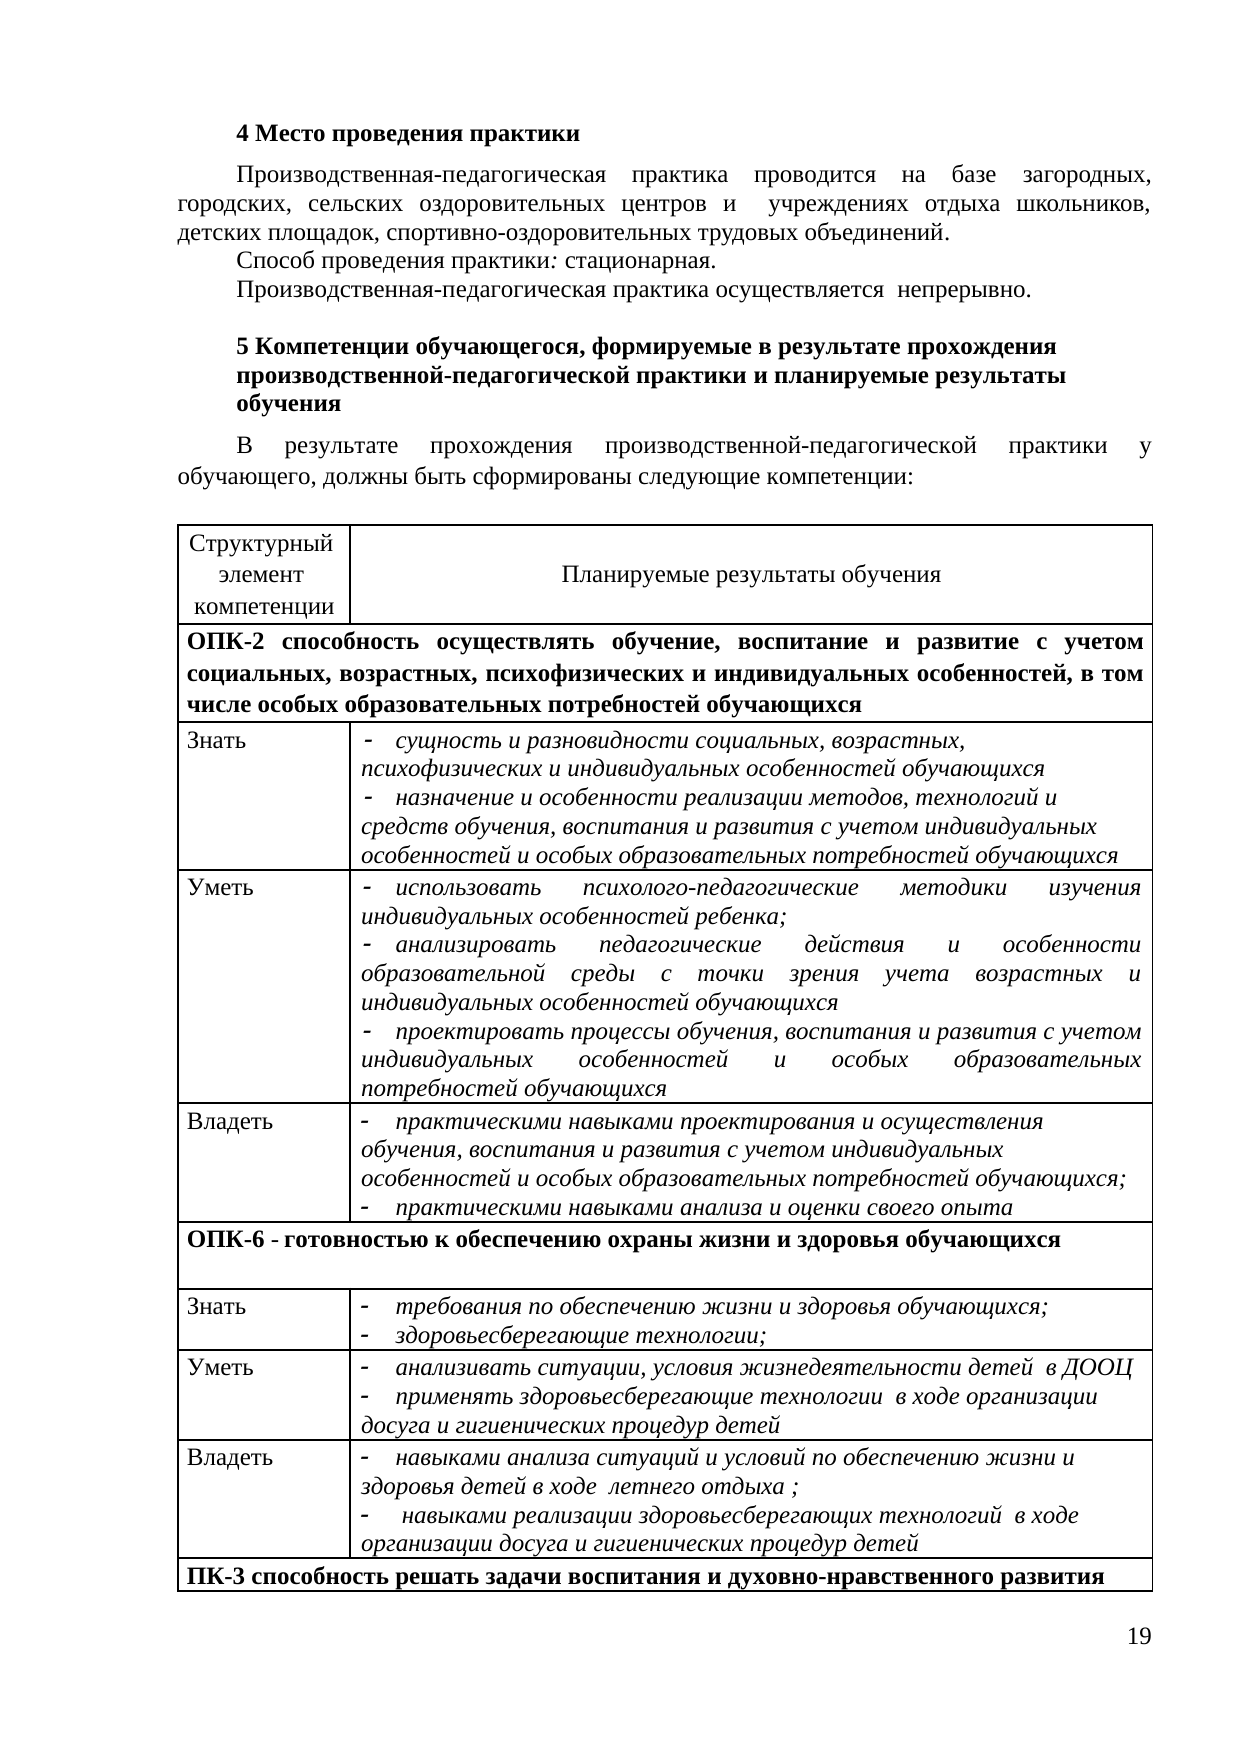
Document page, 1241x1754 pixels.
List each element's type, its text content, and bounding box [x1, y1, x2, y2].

table_cell Уметь [179, 871, 349, 1102]
table_cell Знать [179, 1290, 349, 1349]
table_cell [179, 1559, 1152, 1589]
table_cell анализивать ситуации, условия жизнедеятельности детей в ДООЦ применять здоровьесберегающие технологии в ходе организации досуга и гигиенических процедур детей [351, 1351, 1152, 1438]
table_cell ОПК-2 способность осуществлять обучение, воспитание и развитие с учетом социальных, возрастных, психофизических и индивидуальных особенностей, в том числе особых образовательных потребностей обучающихся [179, 625, 1152, 721]
table_header Структурный элемент компетенции [179, 526, 349, 623]
text Производственная-педагогическая практика проводится на базе загородных, городских, сельских оздоровительных центров и учреждениях отдыха школьников, детских площадок, спортивно-оздоровительных трудовых объединений. [177, 159, 1152, 246]
table_cell Владеть [179, 1104, 349, 1221]
text В результате прохождения производственной-педагогической практики у обучающего, должны быть сформированы следующие компетенции: [177, 430, 1152, 490]
text Способ проведения практики: стационарная. [177, 246, 1152, 274]
table_header Планируемые результаты обучения [351, 526, 1152, 623]
table_cell ОПК-6 - готовностью к обеспечению охраны жизни и здоровья обучающихся [179, 1223, 1152, 1287]
table_cell практическими навыками проектирования и осуществления обучения, воспитания и развития с учетом индивидуальных особенностей и особых образовательных потребностей обучающихся; практическими навыками анализа и оценки своего опыта [351, 1104, 1152, 1221]
table_cell Владеть [179, 1441, 349, 1557]
subtitle 5 Компетенции обучающегося, формируемые в результате прохождения производственной-педагогической практики и планируемые результаты обучения [236, 331, 1152, 417]
table_cell Уметь [179, 1351, 349, 1438]
text Производственная-педагогическая практика осуществляется непрерывно. [177, 274, 1152, 303]
table_cell навыками анализа ситуаций и условий по обеспечению жизни и здоровья детей в ходе летнего отдыха ; навыками реализации здоровьесберегающих технологий в ходе организации досуга и гигиенических процедур детей [351, 1441, 1152, 1557]
subtitle 4 Место проведения практики [236, 118, 1152, 147]
table_cell Знать [179, 723, 349, 868]
table_cell использовать психолого-педагогические методики изучения индивидуальных особенностей ребенка; анализировать педагогические действия и особенности образовательной среды с точки зрения учета возрастных и индивидуальных особенностей обучающихся проектировать процессы обучения, воспитания и развития с учетом индивидуальных особенностей и особых образовательных потребностей обучающихся [351, 871, 1152, 1102]
table_cell требования по обеспечению жизни и здоровья обучающихся; здоровьесберегающие технологии; [351, 1290, 1152, 1349]
table_cell сущность и разновидности социальных, возрастных, психофизических и индивидуальных особенностей обучающихся назначение и особенности реализации методов, технологий и средств обучения, воспитания и развития с учетом индивидуальных особенностей и особых образовательных потребностей обучающихся [351, 723, 1152, 868]
